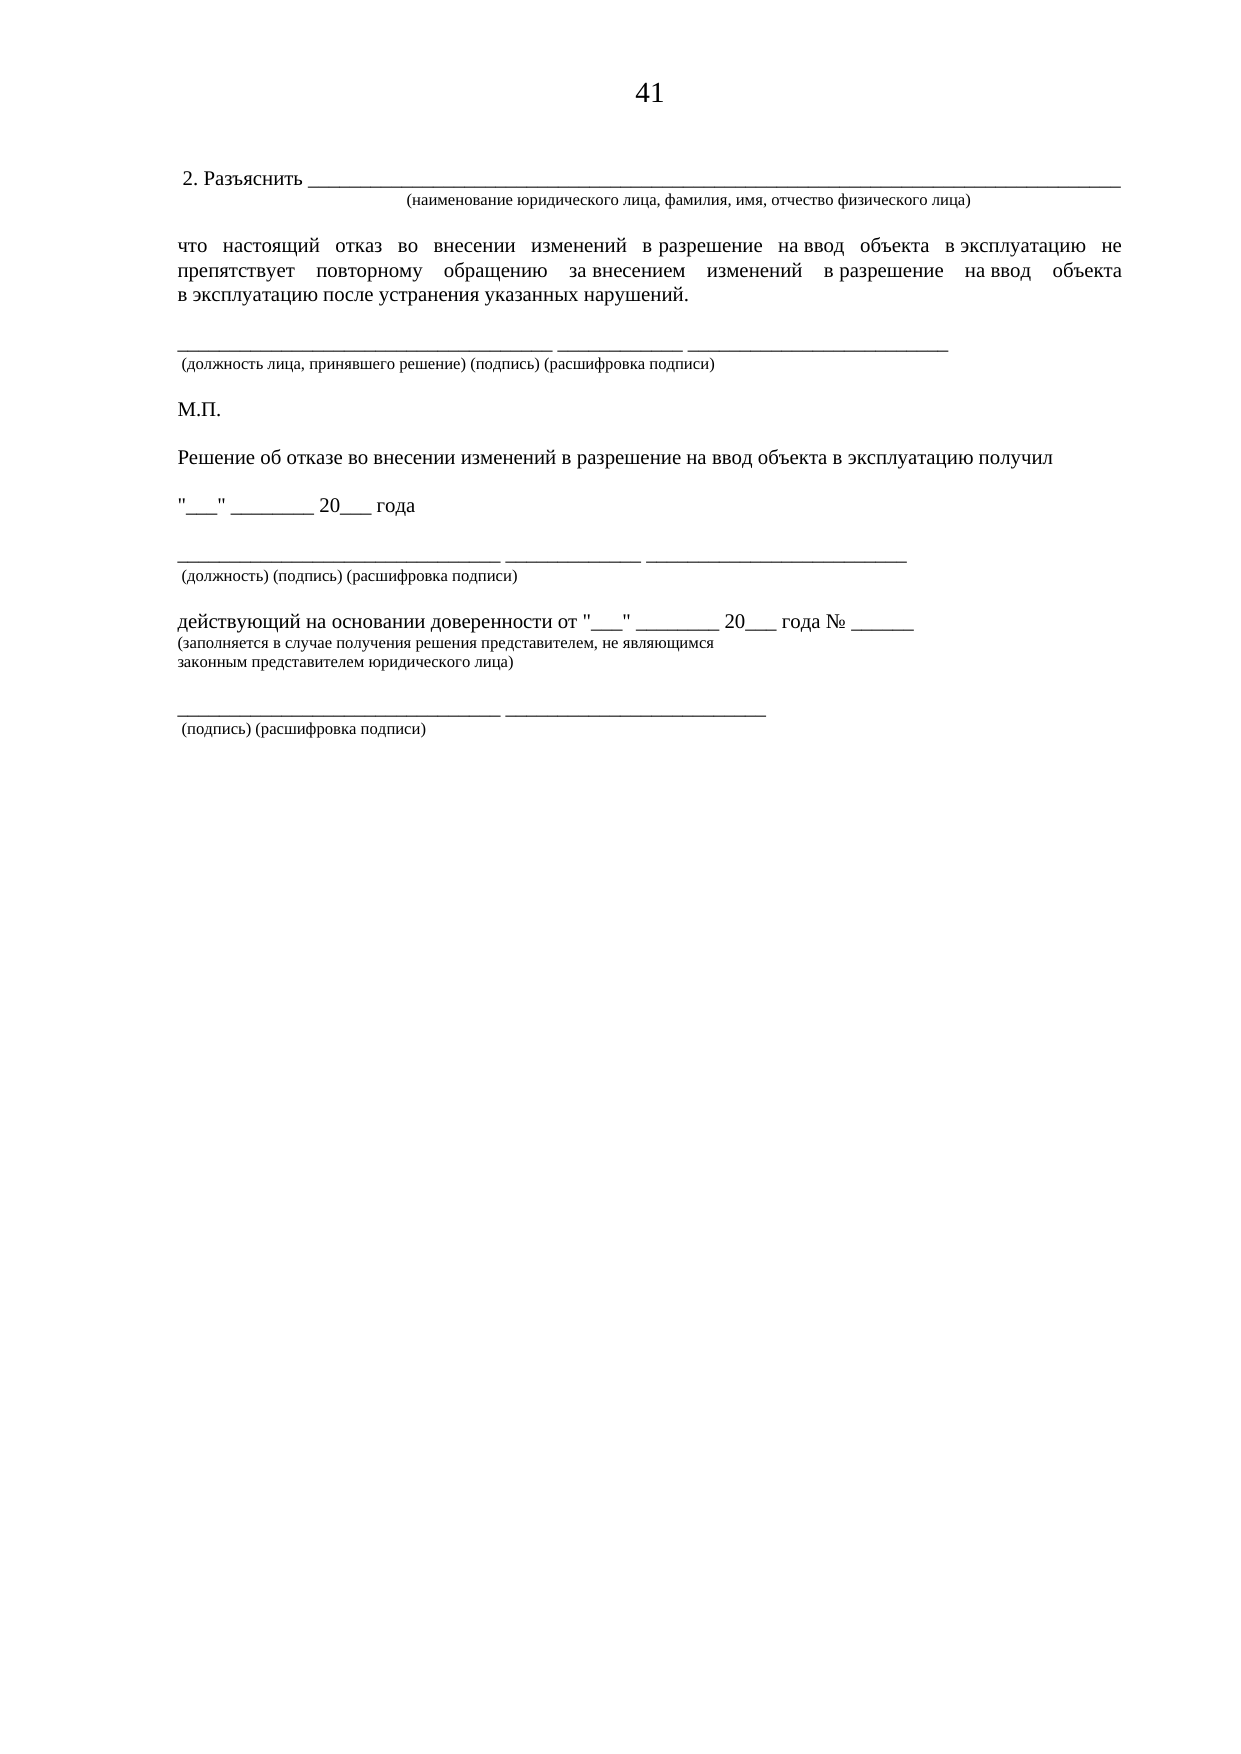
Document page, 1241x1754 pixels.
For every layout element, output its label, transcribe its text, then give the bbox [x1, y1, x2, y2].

text (заполняется в случае получения решения представителем, не являющимся [177, 633, 1122, 652]
text законным представителем юридического лица) [177, 652, 1122, 671]
text Решение об отказе во внесении изменений в разрешение на ввод объекта в эксплуатацию получил [177, 445, 1122, 469]
text действующий на основании доверенности от "___" ________ 20___ года № ______ [177, 609, 1122, 633]
text М.П. [177, 397, 1122, 421]
text (наименование юридического лица, фамилия, имя, отчество физического лица) [177, 190, 1122, 209]
text что настоящий отказ во внесении изменений в разрешение на ввод объекта в эксплуатацию не препятствует повторному обращению за внесением изменений в разрешение на ввод объекта в эксплуатацию после устранения указанных нарушений. [177, 233, 1122, 306]
text (должность лица, принявшего решение) (подпись) (расшифровка подписи) [177, 354, 1122, 373]
text _______________________________ _____________ _________________________ [177, 541, 1122, 565]
text 2. Разъяснить ______________________________________________________________________________ [177, 166, 1122, 190]
text (подпись) (расшифровка подписи) [177, 719, 1122, 738]
text _______________________________ _________________________ [177, 695, 1122, 719]
text (должность) (подпись) (расшифровка подписи) [177, 565, 1122, 584]
text ____________________________________ ____________ _________________________ [177, 330, 1122, 354]
text "___" ________ 20___ года [177, 493, 1122, 517]
